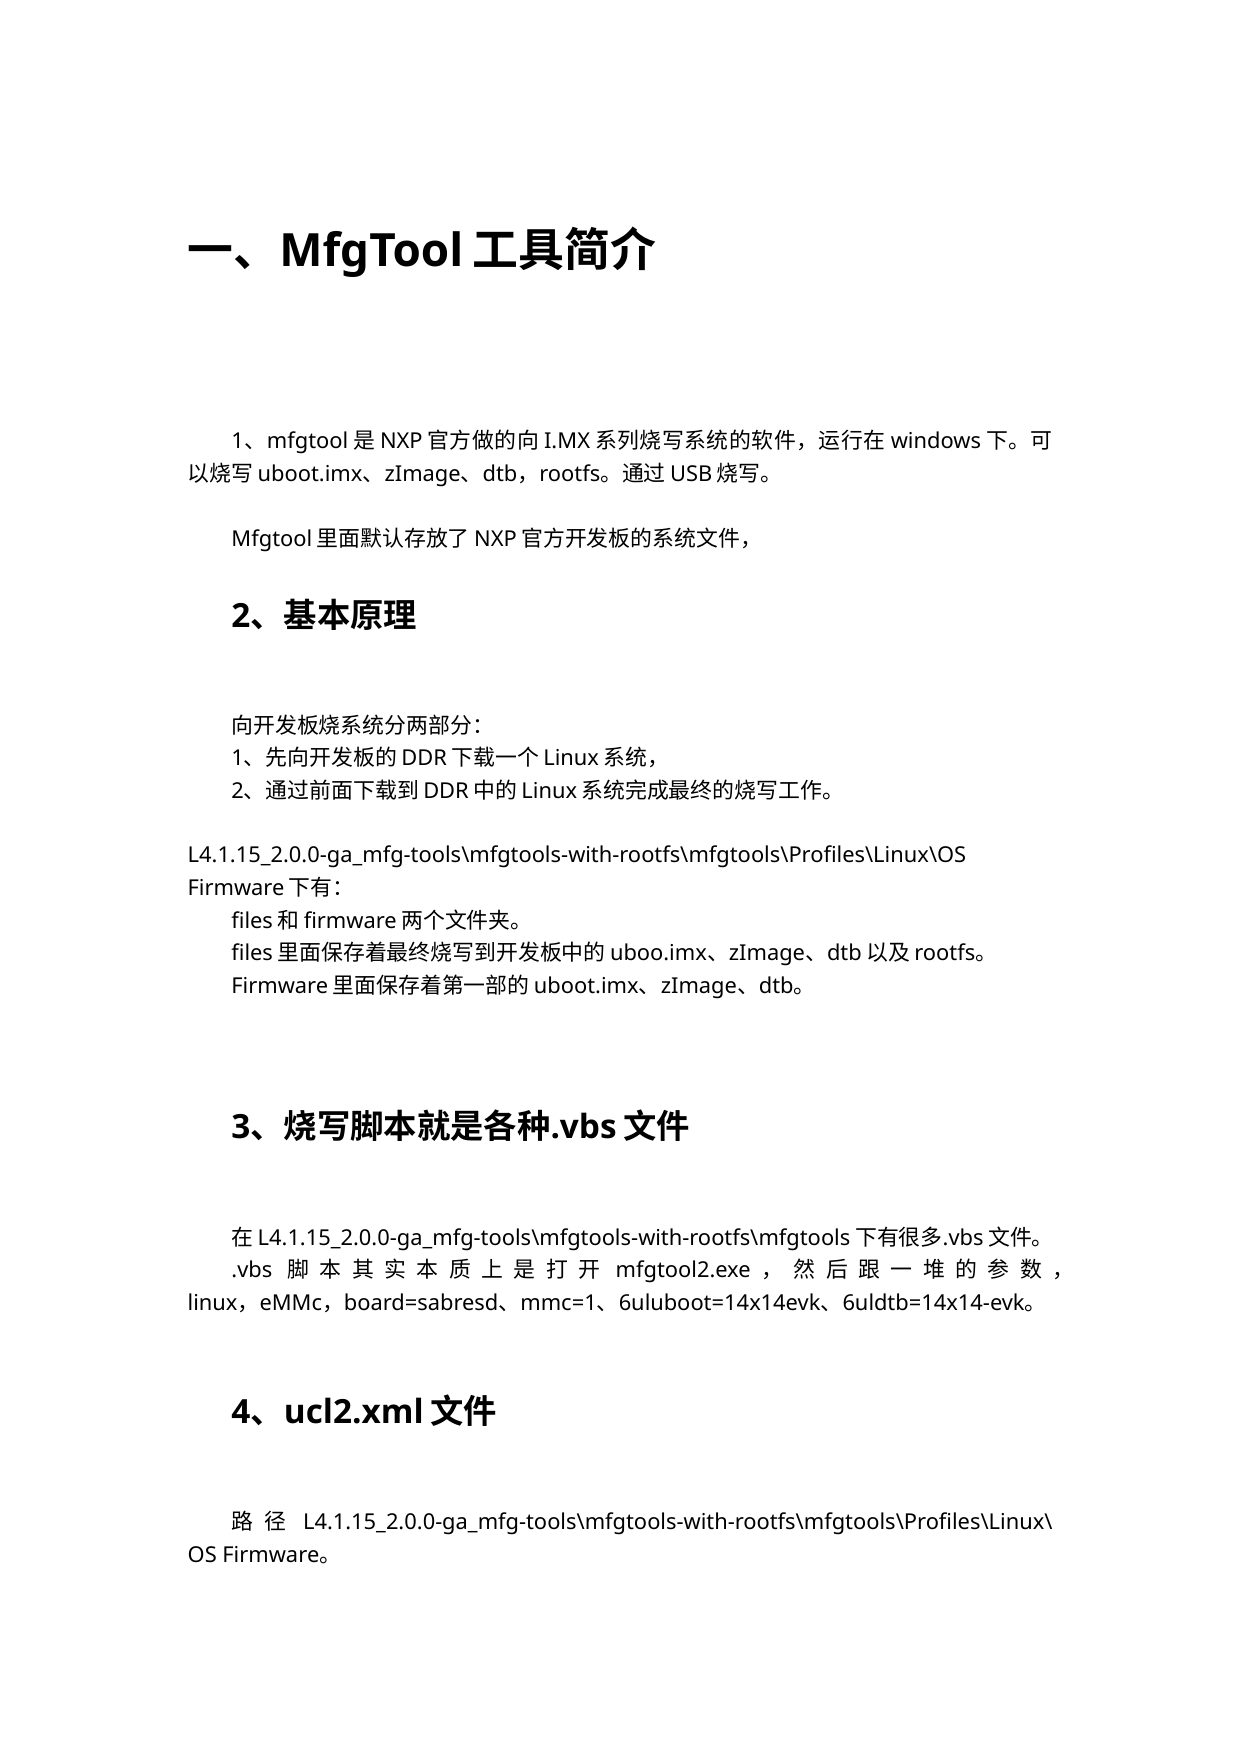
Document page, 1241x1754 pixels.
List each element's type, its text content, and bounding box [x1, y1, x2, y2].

text Mfgtool里面默认存放了NXP官方开发板的系统文件， [187, 521, 1053, 553]
subtitle 4、ucl2.xml文件 [187, 1377, 1053, 1442]
subtitle 3、烧写脚本就是各种.vbs文件 [187, 1092, 1053, 1157]
text 在L4.1.15_2.0.0-ga_mfg-tools\mfgtools-with-rootfs\mfgtools下有很多.vbs文件。 [187, 1219, 1053, 1252]
text 2、通过前面下载到DDR中的Linux系统完成最终的烧写工作。 [187, 772, 1053, 805]
text files和firmware两个文件夹。 [187, 902, 1053, 935]
text 路径L4.1.15_2.0.0-ga_mfg-tools\mfgtools-with-rootfs\mfgtools\Profiles\Linux\OS Firmware。 [187, 1504, 1053, 1569]
text 向开发板烧系统分两部分： [187, 707, 1053, 740]
subtitle 2、基本原理 [187, 580, 1053, 645]
text L4.1.15_2.0.0-ga_mfg-tools\mfgtools-with-rootfs\mfgtools\Profiles\Linux\OS Firmware下有： [187, 837, 1053, 902]
text 1、mfgtool是NXP官方做的向I.MX系列烧写系统的软件，运行在windows下。可以烧写uboot.imx、zImage、dtb，rootfs。通过USB烧写。 [187, 423, 1053, 488]
text 1、先向开发板的DDR下载一个Linux系统， [187, 740, 1053, 772]
text files里面保存着最终烧写到开发板中的uboo.imx、zImage、dtb以及rootfs。 [187, 935, 1053, 967]
subtitle 一、MfgTool工具简介 [187, 197, 1053, 295]
text Firmware里面保存着第一部的uboot.imx、zImage、dtb。 [187, 967, 1053, 1000]
text .vbs脚本其实本质上是打开mfgtool2.exe，然后跟一堆的参数，linux，eMMc，board=sabresd、mmc=1、6uluboot=14x14evk、6uldtb=14x14-evk。 [187, 1252, 1053, 1317]
